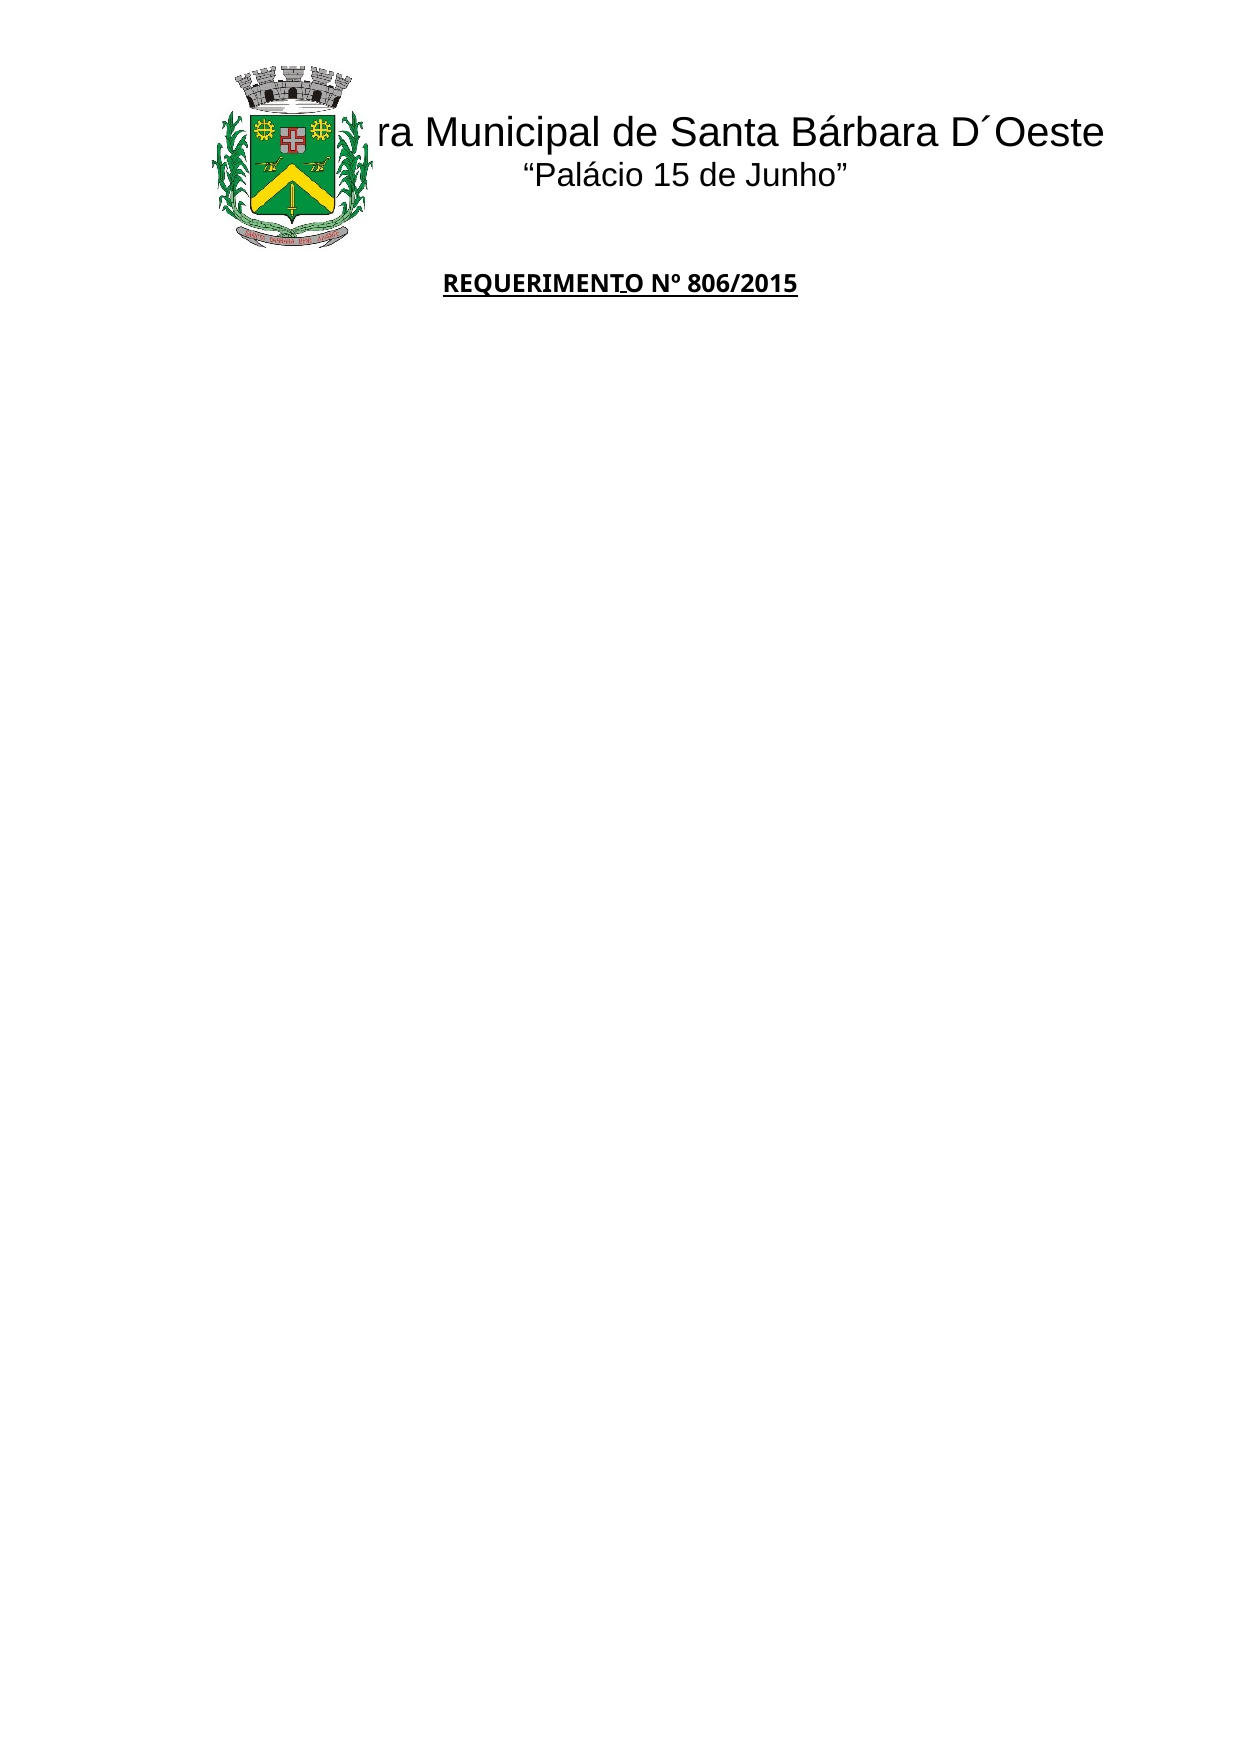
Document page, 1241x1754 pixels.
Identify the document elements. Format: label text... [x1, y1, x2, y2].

title REQUERIMENTO Nº 806/2015 [177, 266, 1063, 300]
picture [211, 66, 380, 255]
